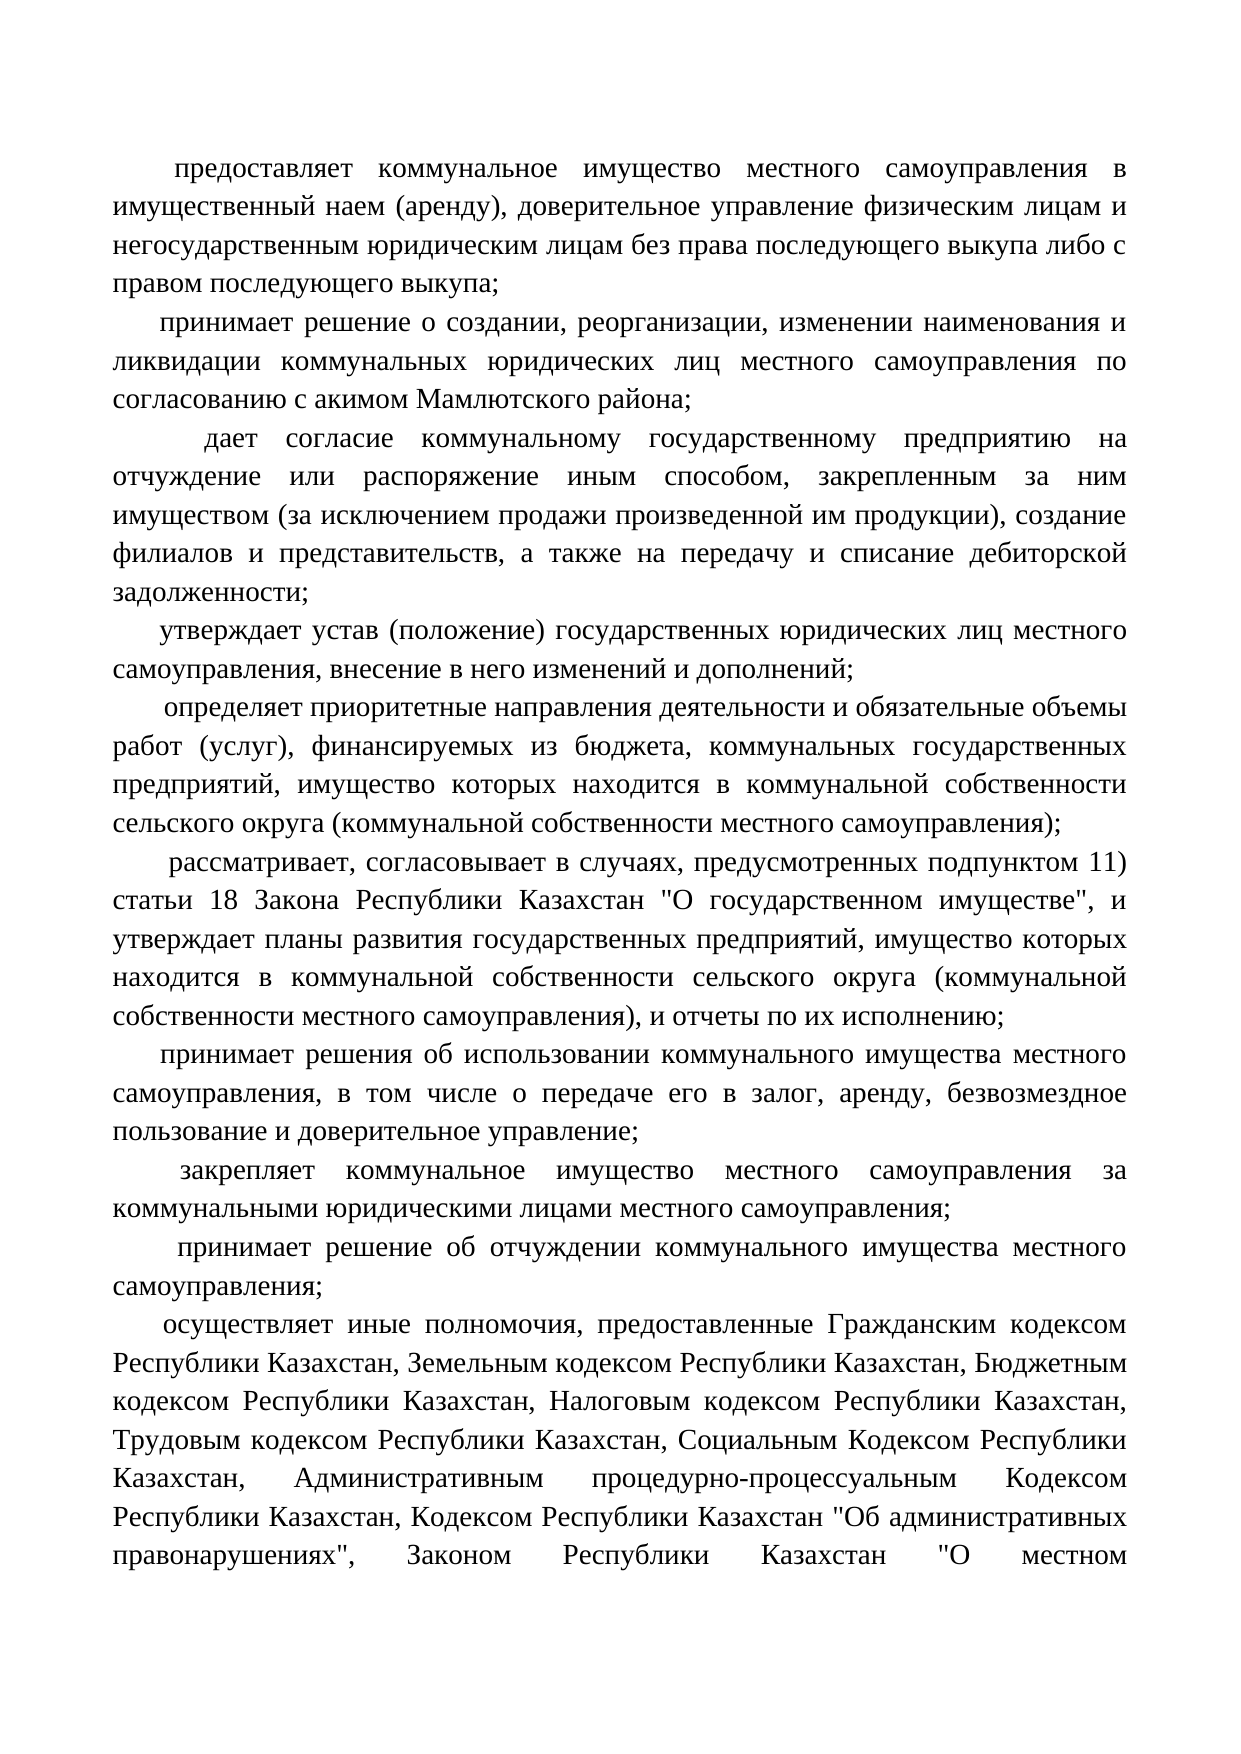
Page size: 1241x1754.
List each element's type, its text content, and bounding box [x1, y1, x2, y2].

text принимает решение об отчуждении коммунального имущества местного самоуправления; [112, 1229, 1128, 1301]
text утверждает устав (положение) государственных юридических лиц местного самоуправления, внесение в него изменений и дополнений; [112, 612, 1128, 684]
text предоставляет коммунальное имущество местного самоуправления в имущественный наем (аренду), доверительное управление физическим лицам и негосударственным юридическим лицам без права последующего выкупа либо с правом последующего выкупа; [112, 150, 1128, 299]
text принимает решение о создании, реорганизации, изменении наименования и ликвидации коммунальных юридических лиц местного самоуправления по согласованию с акимом Мамлютского района; [112, 304, 1128, 415]
text принимает решения об использовании коммунального имущества местного самоуправления, в том числе о передаче его в залог, аренду, безвозмездное пользование и доверительное управление; [112, 1036, 1128, 1147]
text определяет приоритетные направления деятельности и обязательные объемы работ (услуг), финансируемых из бюджета, коммунальных государственных предприятий, имущество которых находится в коммунальной собственности сельского округа (коммунальной собственности местного самоуправления); [112, 689, 1128, 839]
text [112, 1306, 1128, 1571]
text закрепляет коммунальное имущество местного самоуправления за коммунальными юридическими лицами местного самоуправления; [112, 1152, 1128, 1224]
text рассматривает, согласовывает в случаях, предусмотренных подпунктом 11) статьи 18 Закона Республики Казахстан "О государственном имуществе", и утверждает планы развития государственных предприятий, имущество которых находится в коммунальной собственности сельского округа (коммунальной собственности местного самоуправления), и отчеты по их исполнению; [112, 844, 1128, 1031]
text дает согласие коммунальному государственному предприятию на отчуждение или распоряжение иным способом, закрепленным за ним имуществом (за исключением продажи произведенной им продукции), создание филиалов и представительств, а также на передачу и списание дебиторской задолженности; [112, 420, 1128, 607]
